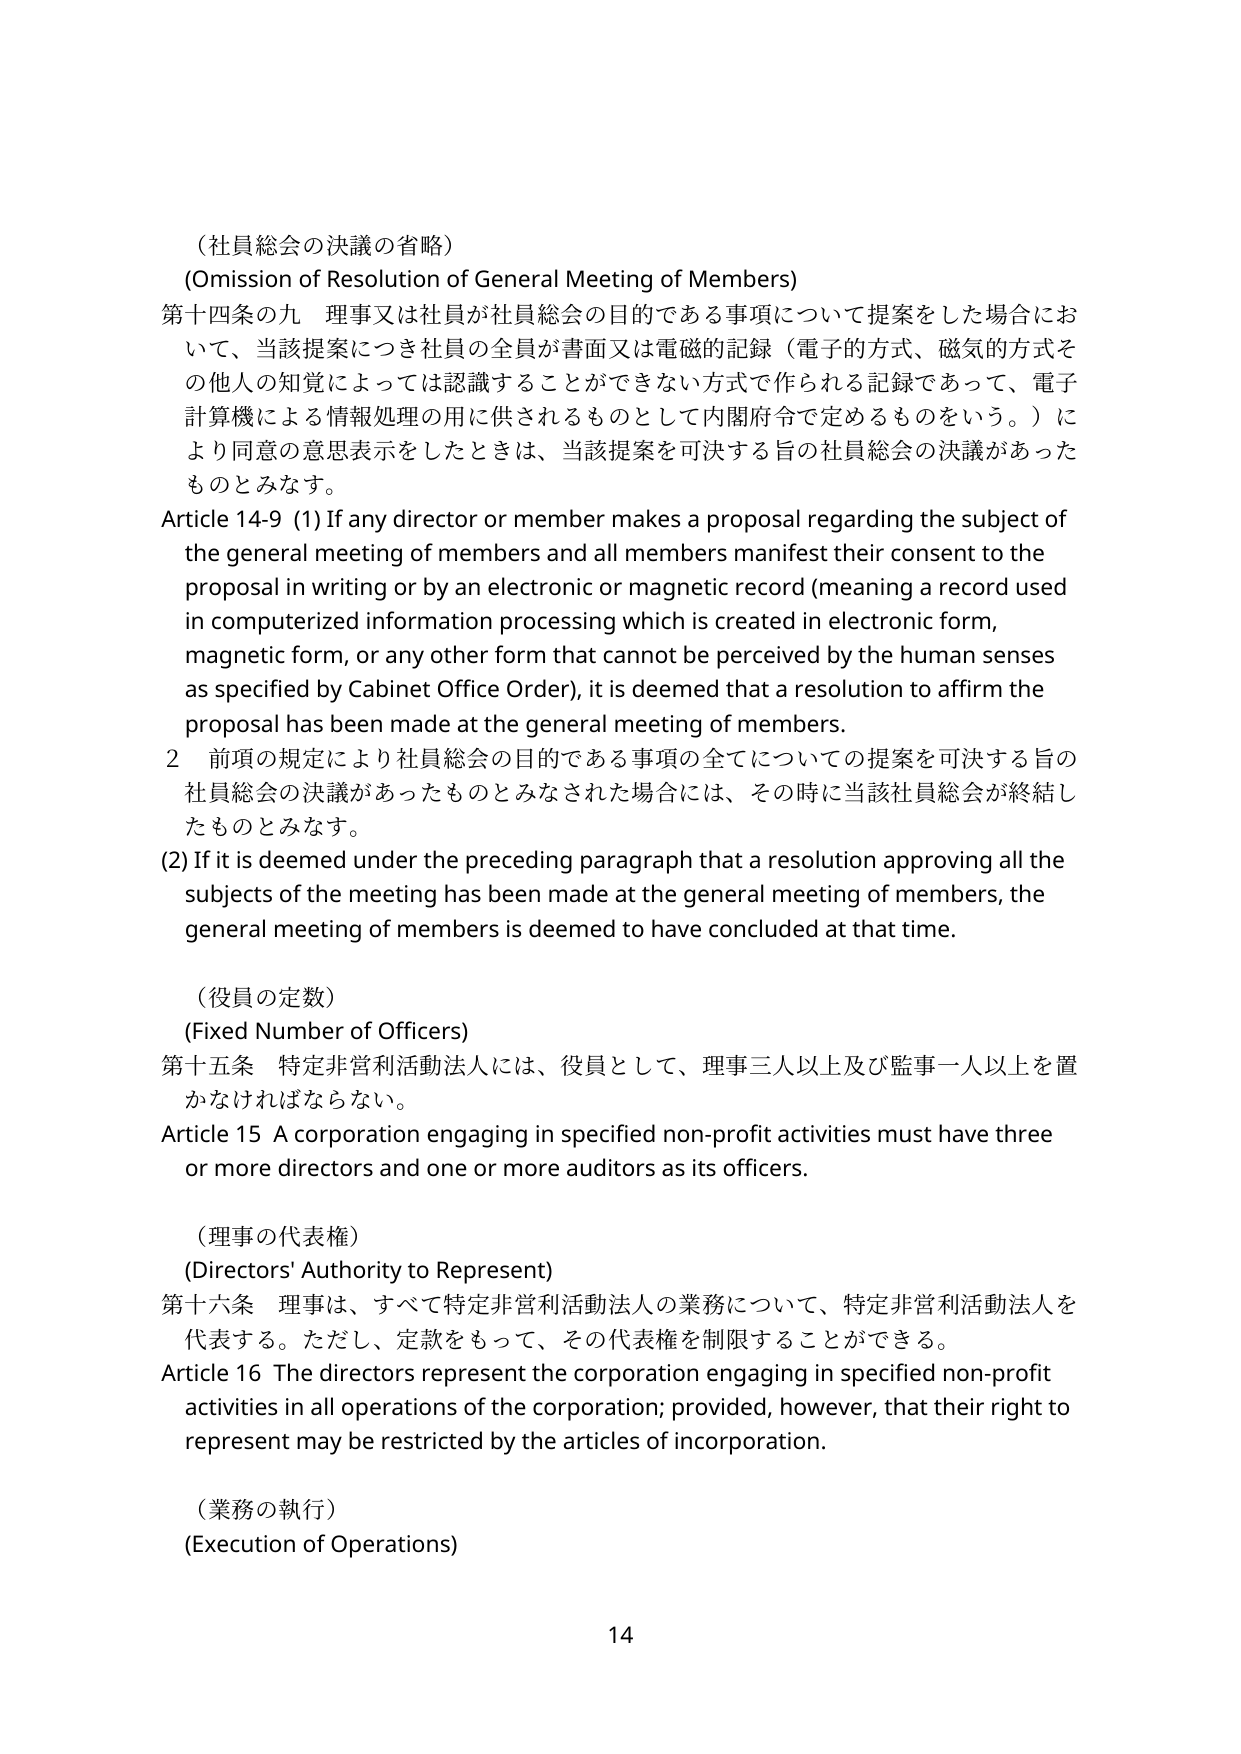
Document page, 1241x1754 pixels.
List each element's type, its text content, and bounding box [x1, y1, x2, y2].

text (Execution of Operations) [184, 1526, 1079, 1560]
text 第十六条 理事は、すべて特定非営利活動法人の業務について、特定非営利活動法人を代表する。ただし、定款をもって、その代表権を制限することができる。 [161, 1287, 1079, 1355]
text ２ 前項の規定により社員総会の目的である事項の全てについての提案を可決する旨の社員総会の決議があったものとみなされた場合には、その時に当該社員総会が終結したものとみなす。 [161, 740, 1079, 843]
text （理事の代表権） [184, 1219, 1079, 1253]
text (Directors' Authority to Represent) [184, 1253, 1079, 1287]
text (Fixed Number of Officers) [184, 1014, 1079, 1048]
text （業務の執行） [184, 1492, 1079, 1526]
text Article 16 The directors represent the corporation engaging in specified non-profit activities in all operations of the corporation; provided, however, that their right to represent may be restricted by the articles of incorporation. [161, 1355, 1079, 1458]
text Article 14-9 (1) If any director or member makes a proposal regarding the subject of the general meeting of members and all members manifest their consent to the proposal in writing or by an electronic or magnetic record (meaning a record used in computerized information processing which is created in electronic form, magnetic form, or any other form that cannot be perceived by the human senses as specified by Cabinet Office Order), it is deemed that a resolution to affirm the proposal has been made at the general meeting of members. [161, 501, 1079, 740]
text (Omission of Resolution of General Meeting of Members) [184, 262, 1079, 296]
text Article 15 A corporation engaging in specified non-profit activities must have three or more directors and one or more auditors as its officers. [161, 1116, 1079, 1184]
text （社員総会の決議の省略） [184, 228, 1079, 262]
text 第十四条の九 理事又は社員が社員総会の目的である事項について提案をした場合において、当該提案につき社員の全員が書面又は電磁的記録（電子的方式、磁気的方式その他人の知覚によっては認識することができない方式で作られる記録であって、電子計算機による情報処理の用に供されるものとして内閣府令で定めるものをいう。）により同意の意思表示をしたときは、当該提案を可決する旨の社員総会の決議があったものとみなす。 [161, 296, 1079, 501]
text 第十五条 特定非営利活動法人には、役員として、理事三人以上及び監事一人以上を置かなければならない。 [161, 1048, 1079, 1116]
text (2) If it is deemed under the preceding paragraph that a resolution approving all the subjects of the meeting has been made at the general meeting of members, the general meeting of members is deemed to have concluded at that time. [161, 843, 1079, 945]
text （役員の定数） [184, 979, 1079, 1014]
